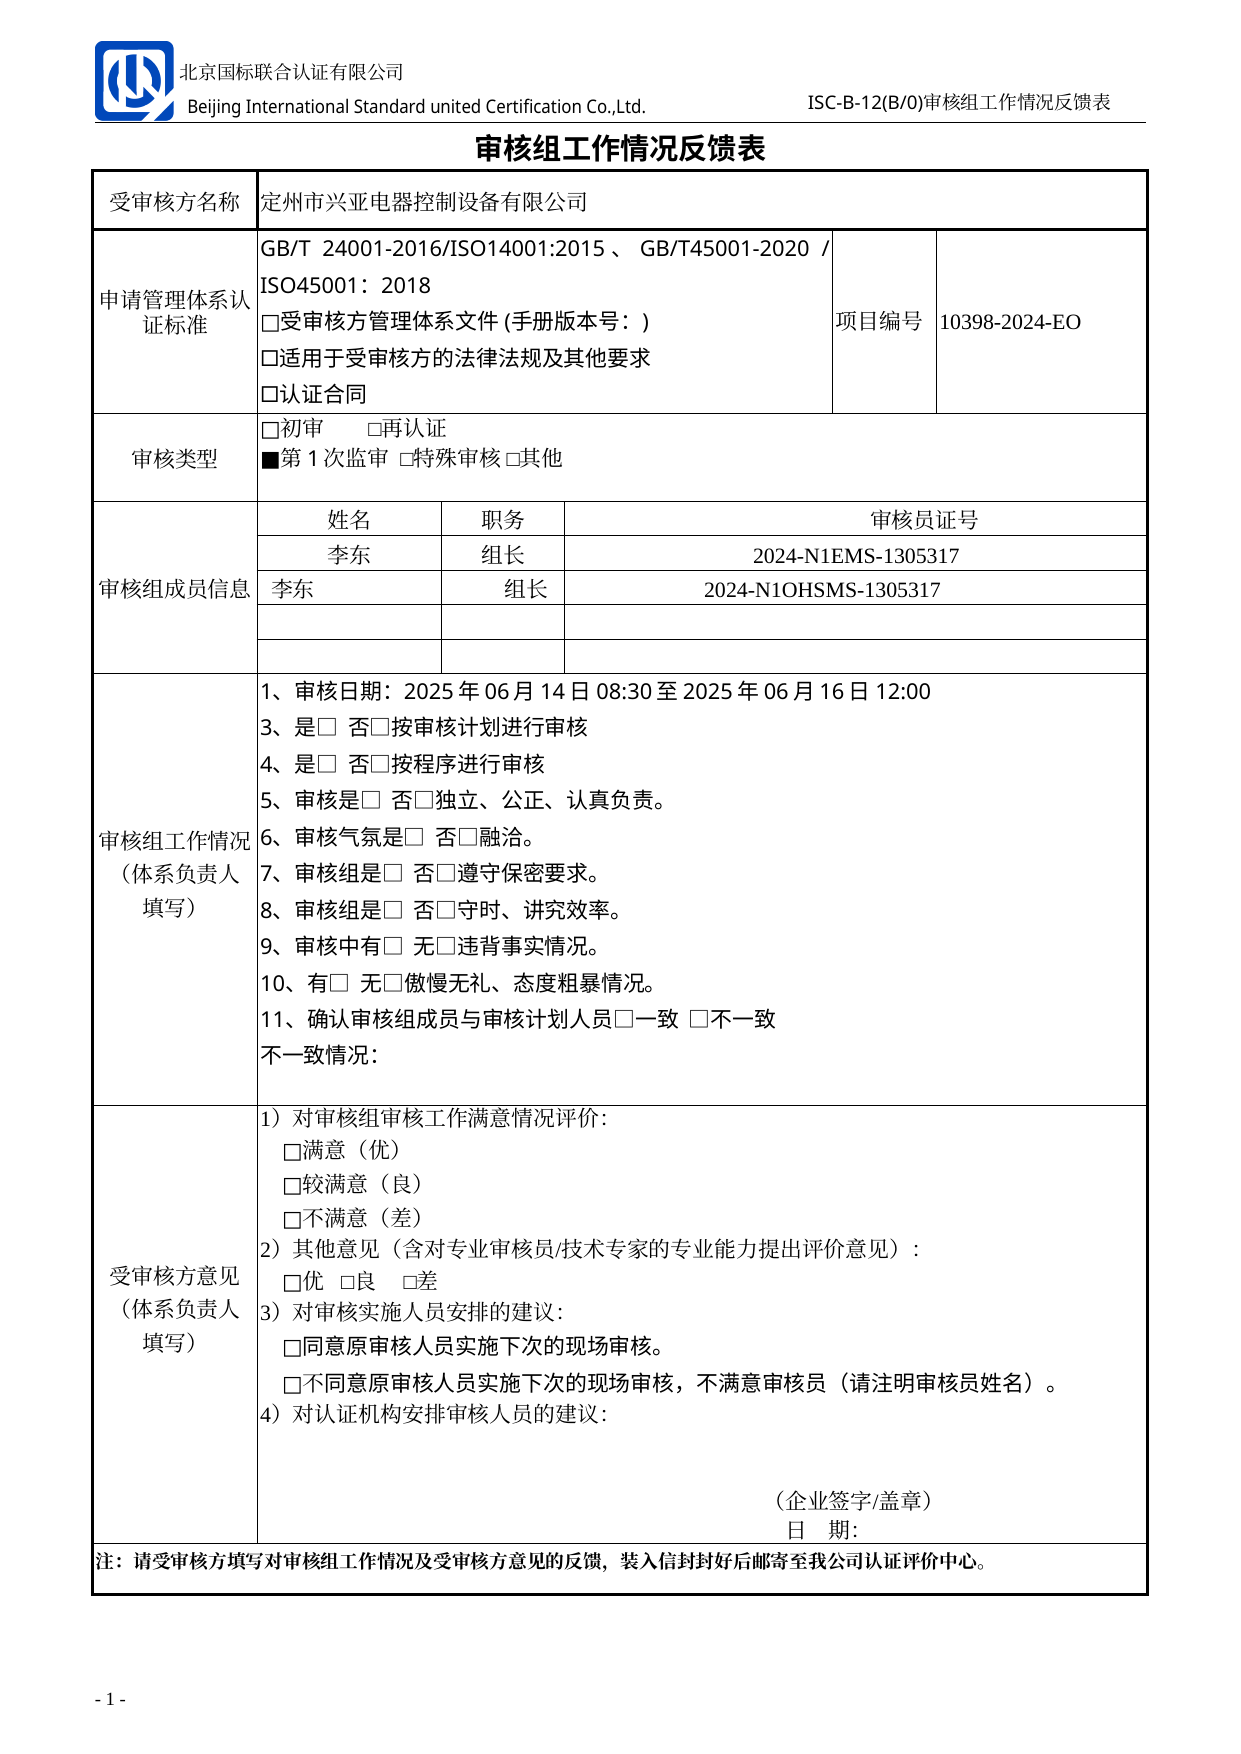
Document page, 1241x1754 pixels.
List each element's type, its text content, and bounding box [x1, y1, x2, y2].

table_cell 组长 [442, 571, 564, 604]
table_cell 申请管理体系认证标准 [94, 231, 257, 412]
table_cell 注：请受审核方填写对审核组工作情况及受审核方意见的反馈，装入信封封好后邮寄至我公司认证评价中心。 [94, 1544, 1146, 1593]
table_header 受审核方名称 [94, 172, 256, 228]
table_cell 2024-N1OHSMS-1305317 [565, 571, 1146, 604]
text 审核组工作情况反馈表 [94, 123, 1146, 169]
table_cell 项目编号 [833, 231, 936, 412]
table_cell 受审核方意见（体系负责人 填写） [94, 1106, 257, 1543]
table_cell 审核组工作情况（体系负责人 填写） [94, 674, 257, 1105]
table_cell 审核类型 [94, 414, 257, 501]
table_cell 10398-2024-EO [937, 231, 1146, 412]
table_cell 组长 [442, 536, 564, 570]
table_cell 1）对审核组审核工作满意情况评价： □满意（优） □较满意（良） □不满意（差） 2）其他意见（含对专业审核员/技术专家的专业能力提出评价意见）： □优 □良 □差 3）对审核实施人员安排的建议： □同意原审核人员实施下次的现场审核。 □不同意原审核人员实施下次的现场审核，不满意审核员（请注明审核员姓名）。 4）对认证机构安排审核人员的建议： （企业签字/盖章） 日 期： [258, 1106, 1146, 1543]
table_cell [565, 640, 1146, 673]
table_cell [442, 605, 564, 638]
picture [95, 41, 174, 121]
table_cell GB/T 24001-2016/ISO14001:2015、GB/T45001-2020 / ISO45001：2018 □受审核方管理体系文件 (手册版本号：) 适用于受审核方的法律法规及其他要求 认证合同 [258, 231, 832, 412]
table_cell 李东 [258, 571, 441, 604]
table_cell [565, 605, 1146, 638]
table_cell 姓名 [258, 502, 441, 535]
table_cell [258, 640, 441, 673]
table_cell 职务 [442, 502, 564, 535]
table_cell [442, 640, 564, 673]
table_cell 审核组成员信息 [94, 502, 257, 673]
table_cell 1、审核日期：2025年06月14日 08:30至2025年06月16日 12:00 3、是□ 否□按审核计划进行审核 4、是□ 否□按程序进行审核 5、审核是□ 否□独立、公正、认真负责。 6、审核气氛是□ 否□融洽。 7、审核组是□ 否□遵守保密要求。 8、审核组是□ 否□守时、讲究效率。 9、审核中有□ 无□违背事实情况。 10、有□ 无□傲慢无礼、态度粗暴情况。 11、确认审核组成员与审核计划人员□一致 □不一致 不一致情况： [258, 674, 1146, 1105]
table_cell [258, 605, 441, 638]
table_cell 李东 [258, 536, 441, 570]
table_cell □初审 □再认证 ■第1次监审 □特殊审核 □其他 [258, 414, 1146, 501]
table_cell 2024-N1EMS-1305317 [565, 536, 1146, 570]
table_header 定州市兴亚电器控制设备有限公司 [259, 172, 1146, 228]
table_cell 审核员证号 [565, 502, 1146, 535]
